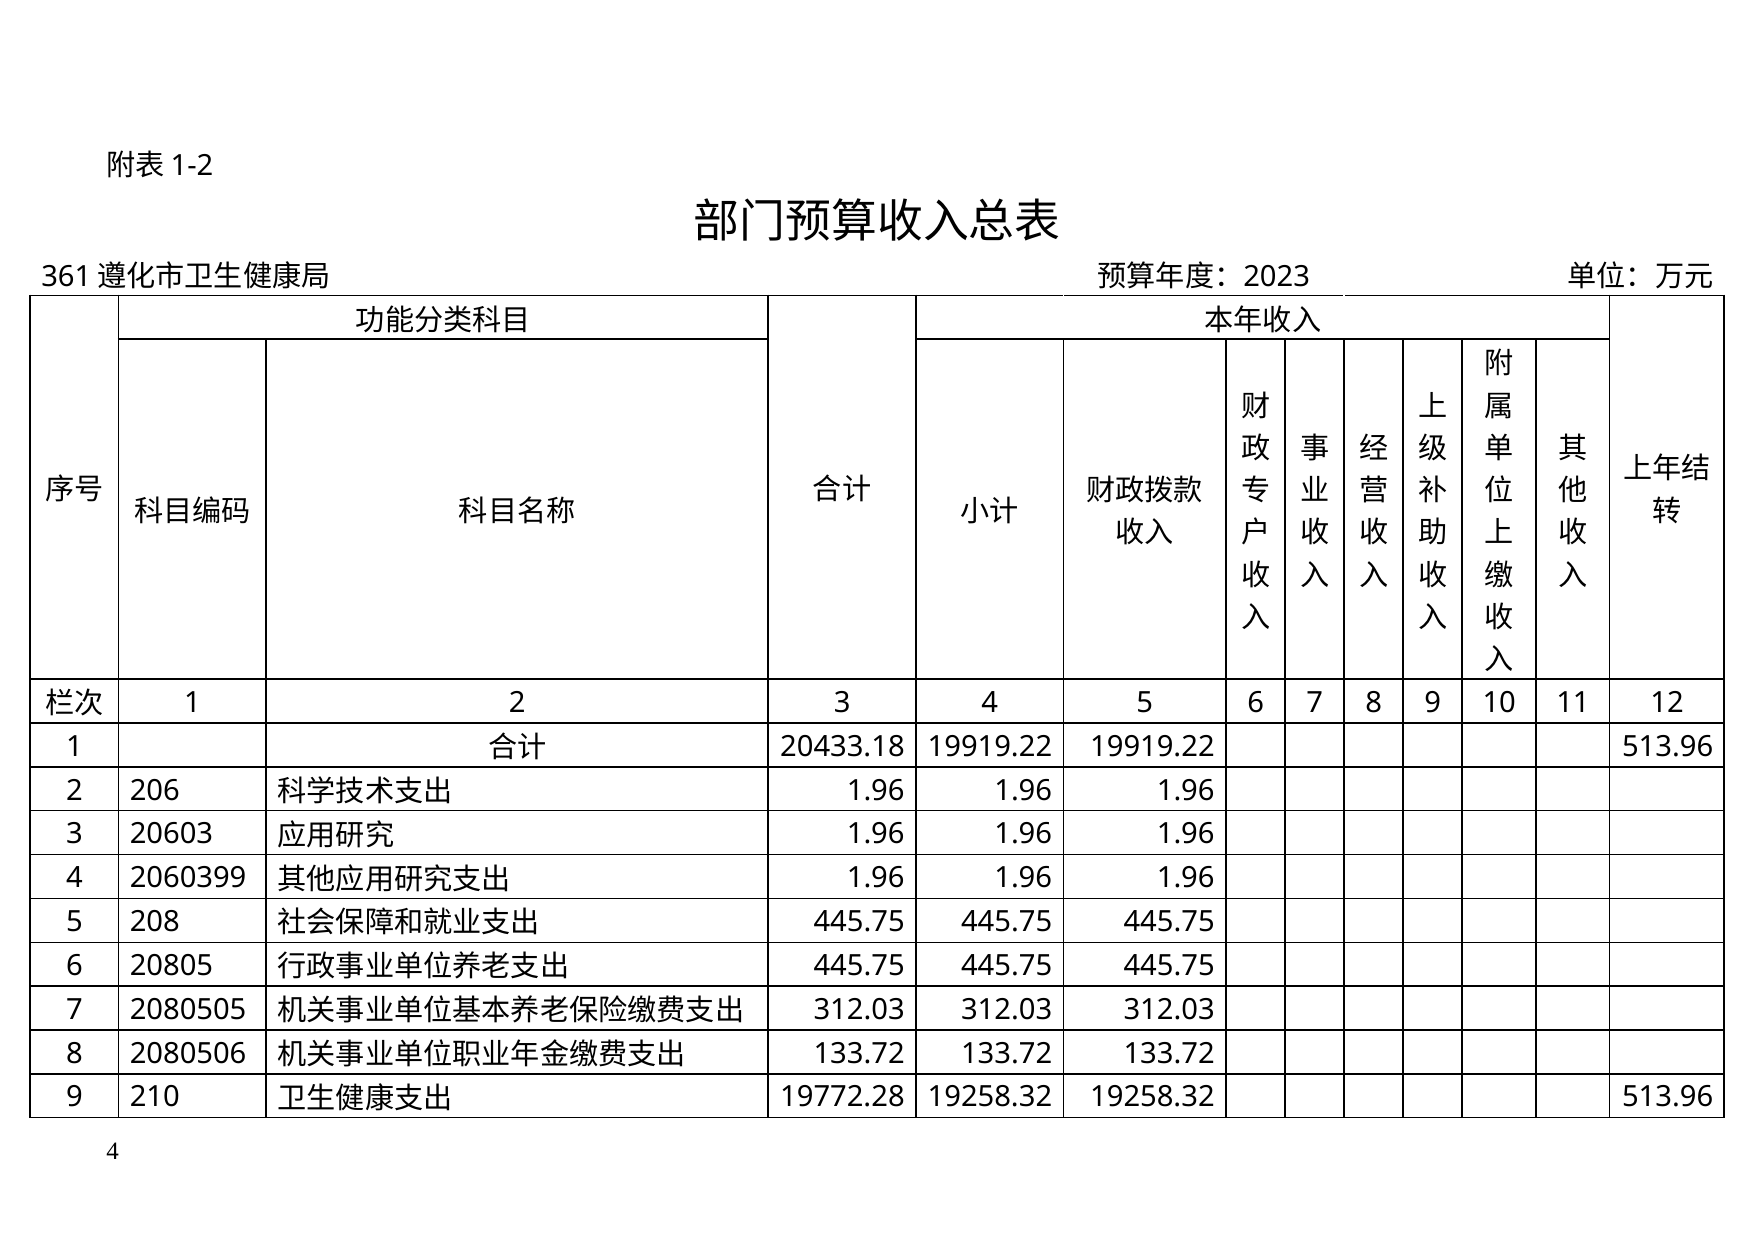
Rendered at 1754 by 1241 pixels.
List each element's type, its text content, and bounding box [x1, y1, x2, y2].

table_cell 445.75 [917, 899, 1063, 941]
table_cell 7 [1286, 680, 1343, 722]
table_cell 序号 [31, 296, 118, 678]
table_cell 财政专户收入 [1227, 340, 1284, 678]
table_cell [1610, 1031, 1723, 1073]
table_cell [1463, 811, 1535, 854]
table_header 预算年度：2023 [1064, 252, 1343, 294]
table_cell 10 [1463, 680, 1535, 722]
table_cell 4 [31, 855, 118, 897]
table_cell [1227, 855, 1284, 897]
table_cell [1404, 724, 1461, 766]
table_cell 20805 [119, 943, 265, 985]
table_cell 附属单位上缴收入 [1463, 340, 1535, 678]
table_cell 513.96 [1610, 1075, 1723, 1117]
table_cell [1286, 1075, 1343, 1117]
table_cell 卫生健康支出 [267, 1075, 767, 1117]
table_cell 6 [1227, 680, 1284, 722]
table_header 单位：万元 [1345, 252, 1723, 294]
table_cell 经营收入 [1345, 340, 1402, 678]
table_cell [1537, 1075, 1609, 1117]
table_cell 2 [267, 680, 767, 722]
table_cell [1610, 899, 1723, 941]
table_cell [1345, 987, 1402, 1029]
table_cell 上级补助收入 [1404, 340, 1461, 678]
table_cell [1345, 724, 1402, 766]
table_cell [1345, 811, 1402, 854]
table_cell 445.75 [769, 899, 915, 941]
table_cell 8 [31, 1031, 118, 1073]
table_cell 208 [119, 899, 265, 941]
table_cell [1537, 855, 1609, 897]
table_cell [1227, 899, 1284, 941]
table_cell [1463, 855, 1535, 897]
table_cell 科目名称 [267, 340, 767, 678]
table_cell [1404, 987, 1461, 1029]
table_cell [1537, 768, 1609, 810]
table_cell 210 [119, 1075, 265, 1117]
table_cell 功能分类科目 [119, 296, 767, 338]
table_cell [119, 724, 265, 766]
table_cell 8 [1345, 680, 1402, 722]
table_cell 19919.22 [917, 724, 1063, 766]
table_cell [1345, 855, 1402, 897]
table_cell 3 [769, 680, 915, 722]
table_cell 其他应用研究支出 [267, 855, 767, 897]
table_cell [1345, 1075, 1402, 1117]
table_cell 445.75 [917, 943, 1063, 985]
table_cell 1.96 [769, 855, 915, 897]
table_cell [1463, 768, 1535, 810]
table_cell 应用研究 [267, 811, 767, 854]
table_cell [1463, 899, 1535, 941]
table_cell [1404, 943, 1461, 985]
table_cell 20433.18 [769, 724, 915, 766]
table_cell [1404, 811, 1461, 854]
table_header 361遵化市卫生健康局 [31, 252, 1063, 294]
table_cell [1610, 768, 1723, 810]
table_cell 20603 [119, 811, 265, 854]
table_cell 3 [31, 811, 118, 854]
table_cell 312.03 [1064, 987, 1225, 1029]
table_cell 1.96 [769, 811, 915, 854]
table_cell 科学技术支出 [267, 768, 767, 810]
table_cell 合计 [267, 724, 767, 766]
table_cell 133.72 [1064, 1031, 1225, 1073]
table_cell [1345, 899, 1402, 941]
table_cell 445.75 [1064, 943, 1225, 985]
table_cell 小计 [917, 340, 1063, 678]
table_cell 本年收入 [917, 296, 1609, 338]
table_cell 行政事业单位养老支出 [267, 943, 767, 985]
table_cell [1227, 1075, 1284, 1117]
table_cell 445.75 [1064, 899, 1225, 941]
table_cell [1610, 943, 1723, 985]
table_cell 1.96 [917, 768, 1063, 810]
table_cell [1404, 1075, 1461, 1117]
table_cell [1227, 768, 1284, 810]
table_cell 栏次 [31, 680, 118, 722]
table_cell 2060399 [119, 855, 265, 897]
table_cell 机关事业单位基本养老保险缴费支出 [267, 987, 767, 1029]
table_cell 1 [119, 680, 265, 722]
table_cell [1227, 811, 1284, 854]
table_cell [1227, 987, 1284, 1029]
table_cell 1.96 [769, 768, 915, 810]
table_cell [1227, 724, 1284, 766]
table_cell [1404, 1031, 1461, 1073]
table_cell [1286, 899, 1343, 941]
table_cell 133.72 [917, 1031, 1063, 1073]
table_cell [1537, 811, 1609, 854]
table_cell [1404, 768, 1461, 810]
table_cell 上年结转 [1610, 296, 1723, 678]
table_cell 19258.32 [1064, 1075, 1225, 1117]
table_cell 财政拨款 收入 [1064, 340, 1225, 678]
table_cell 1.96 [917, 855, 1063, 897]
table_cell [1286, 943, 1343, 985]
table_cell 5 [1064, 680, 1225, 722]
table_cell 2 [31, 768, 118, 810]
table_cell 社会保障和就业支出 [267, 899, 767, 941]
table_cell 4 [917, 680, 1063, 722]
table_cell [1286, 811, 1343, 854]
table_cell [1345, 1031, 1402, 1073]
table_cell 133.72 [769, 1031, 915, 1073]
table_cell [1463, 987, 1535, 1029]
table_cell [1537, 943, 1609, 985]
table_cell [1286, 768, 1343, 810]
table_cell 445.75 [769, 943, 915, 985]
table_cell 5 [31, 899, 118, 941]
table_cell 19919.22 [1064, 724, 1225, 766]
table_cell [1286, 1031, 1343, 1073]
table_cell [1537, 987, 1609, 1029]
table_cell 9 [1404, 680, 1461, 722]
table_cell 513.96 [1610, 724, 1723, 766]
table_cell [1537, 1031, 1609, 1073]
table_cell [1537, 899, 1609, 941]
table_cell 2080505 [119, 987, 265, 1029]
table_cell [1227, 943, 1284, 985]
text 附表1-2 [106, 142, 1648, 184]
table_cell [1537, 724, 1609, 766]
table_cell 312.03 [769, 987, 915, 1029]
table_cell [1227, 1031, 1284, 1073]
table_cell [1463, 724, 1535, 766]
table_cell [1610, 987, 1723, 1029]
table_cell 9 [31, 1075, 118, 1117]
table_cell 206 [119, 768, 265, 810]
table_cell 1.96 [1064, 855, 1225, 897]
table_cell 事业收入 [1286, 340, 1343, 678]
table_cell 2080506 [119, 1031, 265, 1073]
table_cell [1463, 943, 1535, 985]
table_cell 12 [1610, 680, 1723, 722]
table_cell [1610, 855, 1723, 897]
table_cell [1404, 899, 1461, 941]
table_cell [1610, 811, 1723, 854]
table_cell 19772.28 [769, 1075, 915, 1117]
table_cell 1.96 [1064, 811, 1225, 854]
table_cell 11 [1537, 680, 1609, 722]
table_cell 其他收入 [1537, 340, 1609, 678]
table_cell 19258.32 [917, 1075, 1063, 1117]
table_cell 1 [31, 724, 118, 766]
table_cell [1463, 1075, 1535, 1117]
table_cell 1.96 [917, 811, 1063, 854]
table_cell 合计 [769, 296, 915, 678]
table_cell 机关事业单位职业年金缴费支出 [267, 1031, 767, 1073]
table_cell [1345, 943, 1402, 985]
table_cell [1286, 855, 1343, 897]
table_cell 科目编码 [119, 340, 265, 678]
table_cell [1404, 855, 1461, 897]
table_cell 312.03 [917, 987, 1063, 1029]
table_cell [1286, 724, 1343, 766]
table_cell [1345, 768, 1402, 810]
table_cell [1286, 987, 1343, 1029]
table_cell 1.96 [1064, 768, 1225, 810]
table_cell [1463, 1031, 1535, 1073]
table_cell 6 [31, 943, 118, 985]
text 部门预算收入总表 [106, 184, 1648, 251]
table_cell 7 [31, 987, 118, 1029]
